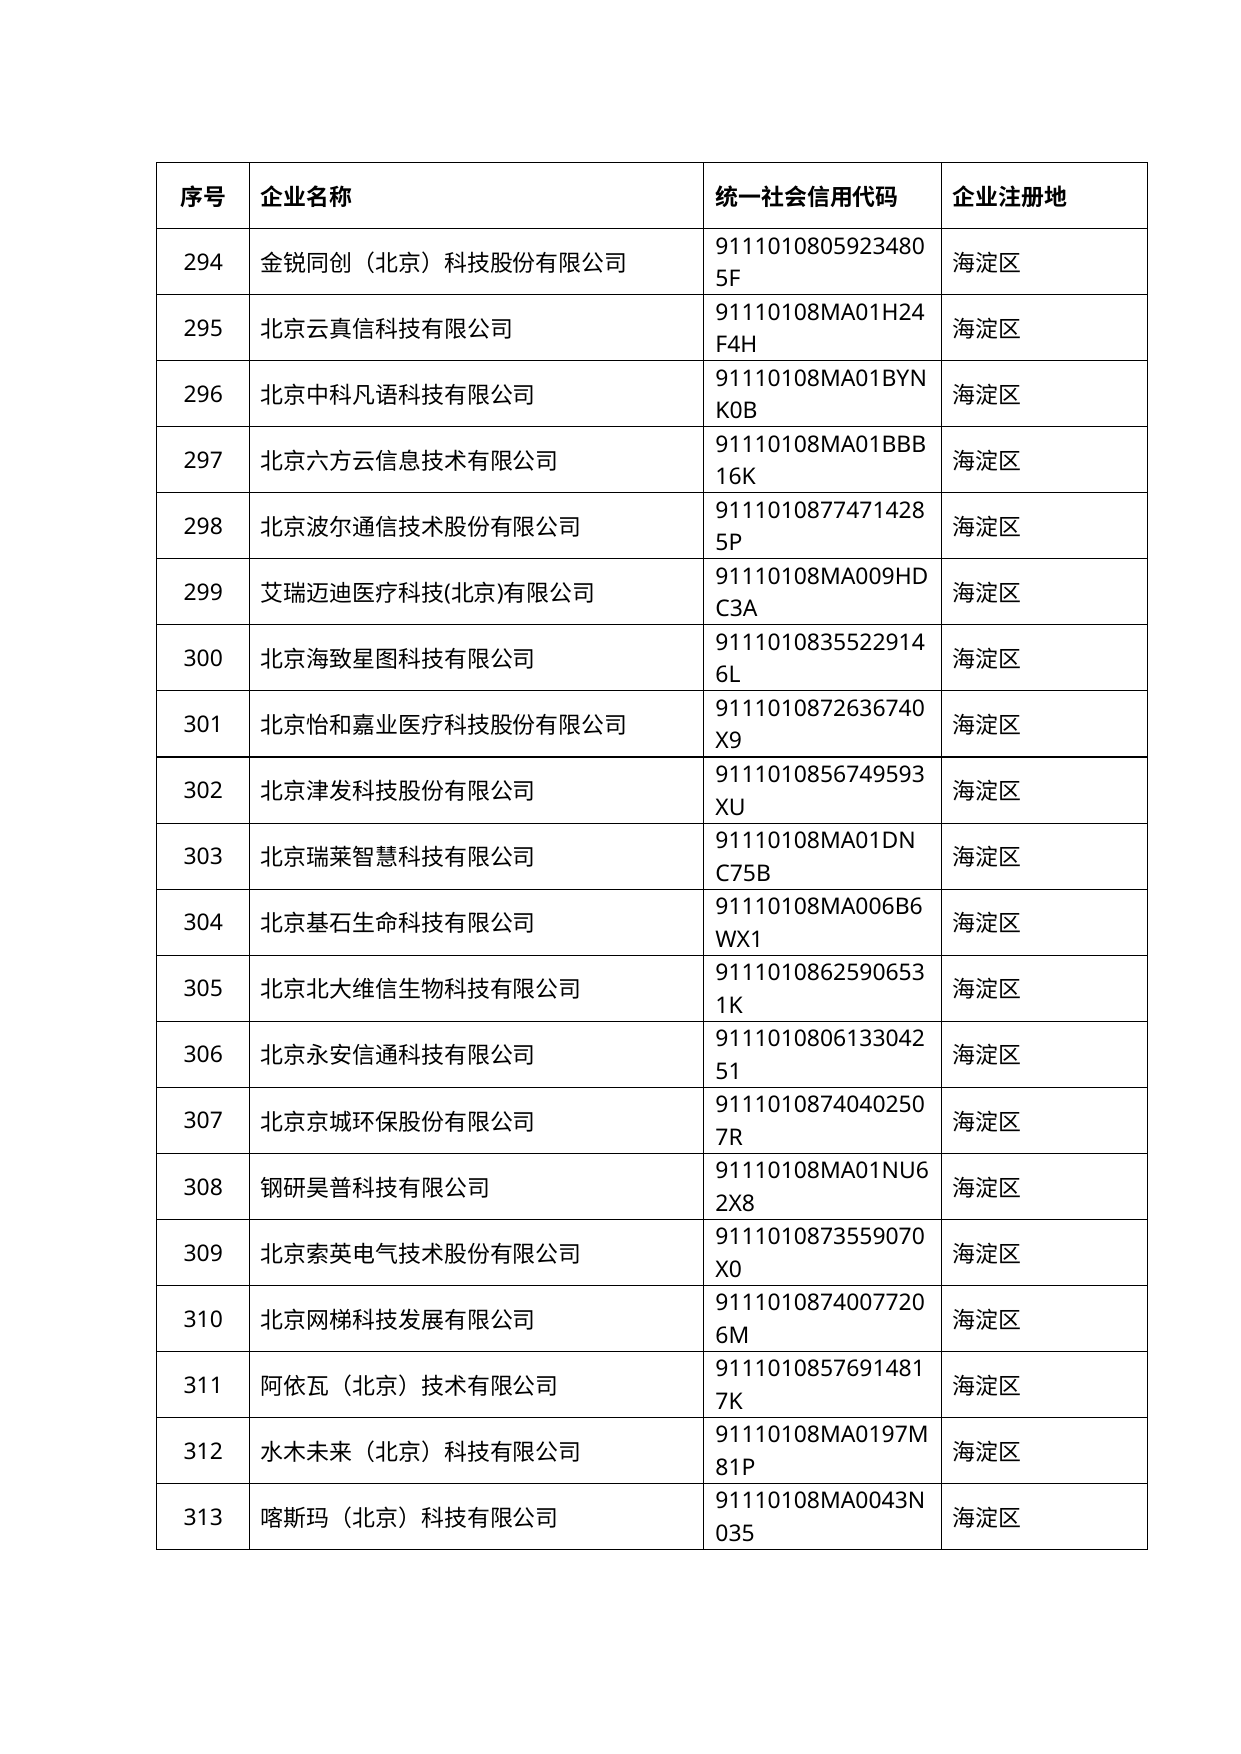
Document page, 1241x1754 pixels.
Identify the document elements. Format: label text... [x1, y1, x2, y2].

table_cell 海淀区 [942, 1418, 1147, 1483]
table_cell 91110108MA009HDC3A [704, 559, 941, 624]
table_cell 296 [157, 361, 249, 426]
table_cell 海淀区 [942, 493, 1147, 558]
table_cell 91110108774714285P [704, 493, 941, 558]
table_cell 297 [157, 427, 249, 492]
table_cell 海淀区 [942, 691, 1147, 756]
table_cell 北京京城环保股份有限公司 [250, 1088, 703, 1153]
table_cell 北京波尔通信技术股份有限公司 [250, 493, 703, 558]
table_cell 91110108MA0197M81P [704, 1418, 941, 1483]
table_cell 海淀区 [942, 229, 1147, 294]
table_cell 91110108MA0043N035 [704, 1484, 941, 1549]
table_cell 海淀区 [942, 559, 1147, 624]
table_cell 9111010872636740X9 [704, 691, 941, 756]
table_cell 海淀区 [942, 890, 1147, 954]
table_cell 海淀区 [942, 1286, 1147, 1351]
table_cell 301 [157, 691, 249, 756]
table_cell 304 [157, 890, 249, 954]
table_cell 海淀区 [942, 824, 1147, 888]
table_cell 海淀区 [942, 1022, 1147, 1087]
table_cell 303 [157, 824, 249, 888]
table_cell 309 [157, 1220, 249, 1285]
table_cell 911101080613304251 [704, 1022, 941, 1087]
table_cell 298 [157, 493, 249, 558]
table_cell 海淀区 [942, 956, 1147, 1021]
table_cell 阿依瓦（北京）技术有限公司 [250, 1352, 703, 1417]
table_cell 91110108625906531K [704, 956, 941, 1021]
table_cell 北京怡和嘉业医疗科技股份有限公司 [250, 691, 703, 756]
table_cell 海淀区 [942, 1154, 1147, 1219]
table_cell 海淀区 [942, 758, 1147, 822]
table_cell 91110108355229146L [704, 625, 941, 690]
table_cell 海淀区 [942, 1484, 1147, 1549]
table_header 企业名称 [250, 163, 703, 228]
table_cell 294 [157, 229, 249, 294]
table_cell 北京云真信科技有限公司 [250, 295, 703, 360]
table_cell 91110108MA01BBB16K [704, 427, 941, 492]
table_cell 91110108MA01DNC75B [704, 824, 941, 888]
table_cell 91110108MA01BYNK0B [704, 361, 941, 426]
table_cell 海淀区 [942, 625, 1147, 690]
table_header 统一社会信用代码 [704, 163, 941, 228]
table_cell 305 [157, 956, 249, 1021]
table_cell 306 [157, 1022, 249, 1087]
table_cell 91110108MA01NU62X8 [704, 1154, 941, 1219]
table_cell 海淀区 [942, 295, 1147, 360]
table_cell 北京津发科技股份有限公司 [250, 758, 703, 822]
table_cell 91110108059234805F [704, 229, 941, 294]
table_header 企业注册地 [942, 163, 1147, 228]
table_cell 9111010873559070X0 [704, 1220, 941, 1285]
table_cell 北京基石生命科技有限公司 [250, 890, 703, 954]
table_cell 海淀区 [942, 1088, 1147, 1153]
table_cell 北京六方云信息技术有限公司 [250, 427, 703, 492]
table_cell 海淀区 [942, 427, 1147, 492]
table_cell 金锐同创（北京）科技股份有限公司 [250, 229, 703, 294]
table_cell 295 [157, 295, 249, 360]
table_cell 91110108740077206M [704, 1286, 941, 1351]
table_cell 钢研昊普科技有限公司 [250, 1154, 703, 1219]
table_header 序号 [157, 163, 249, 228]
table_cell 313 [157, 1484, 249, 1549]
table_cell 9111010856749593XU [704, 758, 941, 822]
table_cell 302 [157, 758, 249, 822]
table_cell 91110108576914817K [704, 1352, 941, 1417]
table_cell 北京永安信通科技有限公司 [250, 1022, 703, 1087]
table_cell 310 [157, 1286, 249, 1351]
table_cell 91110108740402507R [704, 1088, 941, 1153]
table_cell 北京网梯科技发展有限公司 [250, 1286, 703, 1351]
table_cell 北京中科凡语科技有限公司 [250, 361, 703, 426]
table_cell 91110108MA006B6WX1 [704, 890, 941, 954]
table_cell 北京索英电气技术股份有限公司 [250, 1220, 703, 1285]
table_cell 307 [157, 1088, 249, 1153]
table_cell 91110108MA01H24F4H [704, 295, 941, 360]
table_cell 300 [157, 625, 249, 690]
table_cell 海淀区 [942, 361, 1147, 426]
table_cell 水木未来（北京）科技有限公司 [250, 1418, 703, 1483]
table_cell 308 [157, 1154, 249, 1219]
table_cell 311 [157, 1352, 249, 1417]
table_cell 北京海致星图科技有限公司 [250, 625, 703, 690]
table_cell 312 [157, 1418, 249, 1483]
table_cell 299 [157, 559, 249, 624]
table_cell 北京瑞莱智慧科技有限公司 [250, 824, 703, 888]
table_cell 海淀区 [942, 1352, 1147, 1417]
table_cell 艾瑞迈迪医疗科技(北京)有限公司 [250, 559, 703, 624]
table_cell 北京北大维信生物科技有限公司 [250, 956, 703, 1021]
table_cell 喀斯玛（北京）科技有限公司 [250, 1484, 703, 1549]
table_cell 海淀区 [942, 1220, 1147, 1285]
